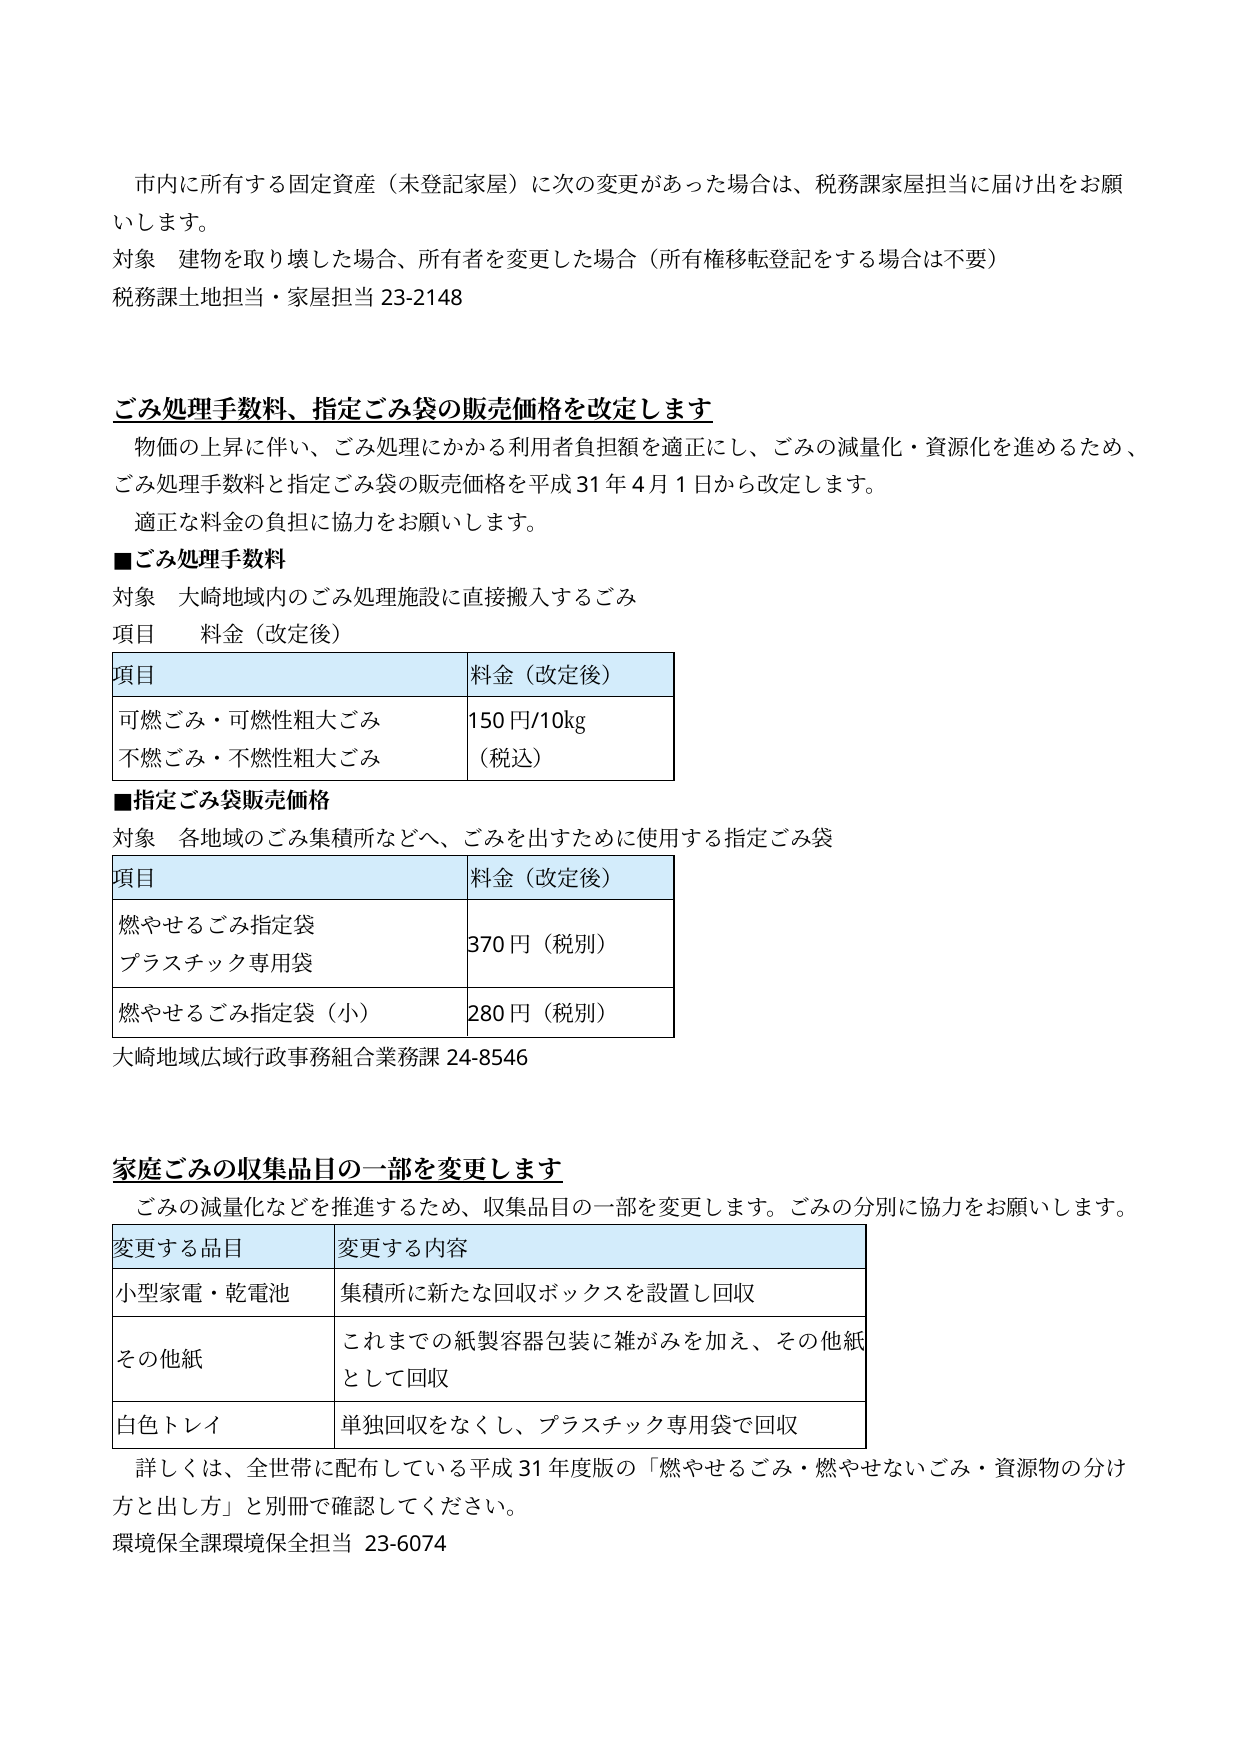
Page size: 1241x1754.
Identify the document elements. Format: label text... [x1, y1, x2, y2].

text 適正な料金の負担に協力をお願いします。 [112, 502, 1128, 539]
text 物価の上昇に伴い、ごみ処理にかかる利用者負担額を適正にし、ごみの減量化・資源化を進めるため、ごみ処理手数料と指定ごみ袋の販売価格を平成31年4月1日から改定します。 [112, 427, 1128, 502]
text 税務課土地担当・家屋担当 23-2148 [112, 277, 1128, 314]
table_cell 集積所に新たな回収ボックスを設置し回収 [335, 1269, 865, 1316]
table_cell 280円（税別） [468, 988, 673, 1036]
table_header 料金（改定後） [468, 856, 673, 899]
table_cell これまでの紙製容器包装に雑がみを加え、その他紙として回収 [335, 1317, 865, 1401]
table_cell 370円（税別） [468, 900, 673, 986]
table_cell 燃やせるごみ指定袋 プラスチック専用袋 [113, 900, 467, 986]
table_header 料金（改定後） [468, 653, 673, 696]
table_cell 燃やせるごみ指定袋（小） [113, 988, 467, 1036]
text 対象 各地域のごみ集積所などへ、ごみを出すために使用する指定ごみ袋 [112, 818, 1128, 855]
table_cell 単独回収をなくし、プラスチック専用袋で回収 [335, 1402, 865, 1448]
table_header 項目 [113, 653, 467, 696]
text 項目 料金（改定後） [112, 614, 1128, 652]
text 対象 建物を取り壊した場合、所有者を変更した場合（所有権移転登記をする場合は不要） [112, 239, 1128, 277]
table_header 変更する品目 [113, 1225, 334, 1268]
table_cell 小型家電・乾電池 [113, 1269, 334, 1316]
table_header 項目 [113, 856, 467, 899]
text ■ごみ処理手数料 [112, 539, 1128, 577]
text 対象 大崎地域内のごみ処理施設に直接搬入するごみ [112, 577, 1128, 614]
text 大崎地域広域行政事務組合業務課 24-8546 [112, 1037, 1128, 1074]
text 市内に所有する固定資産（未登記家屋）に次の変更があった場合は、税務課家屋担当に届け出をお願いします。 [112, 164, 1128, 239]
text ごみ処理手数料、指定ごみ袋の販売価格を改定します [112, 389, 1128, 427]
table_cell その他紙 [113, 1317, 334, 1401]
table_cell 白色トレイ [113, 1402, 334, 1448]
text ■指定ごみ袋販売価格 [112, 780, 1128, 818]
text ごみの減量化などを推進するため、収集品目の一部を変更します。ごみの分別に協力をお願いします。 [112, 1187, 1128, 1224]
table_cell 150円/10㎏ （税込） [468, 697, 673, 780]
text 家庭ごみの収集品目の一部を変更します [112, 1149, 1128, 1187]
table_cell 可燃ごみ・可燃性粗大ごみ 不燃ごみ・不燃性粗大ごみ [113, 697, 467, 780]
text 環境保全課環境保全担当 23-6074 [112, 1523, 1128, 1561]
text 詳しくは、全世帯に配布している平成31年度版の「燃やせるごみ・燃やせないごみ・資源物の分け方と出し方」と別冊で確認してください。 [112, 1448, 1128, 1523]
table_header 変更する内容 [335, 1225, 865, 1268]
